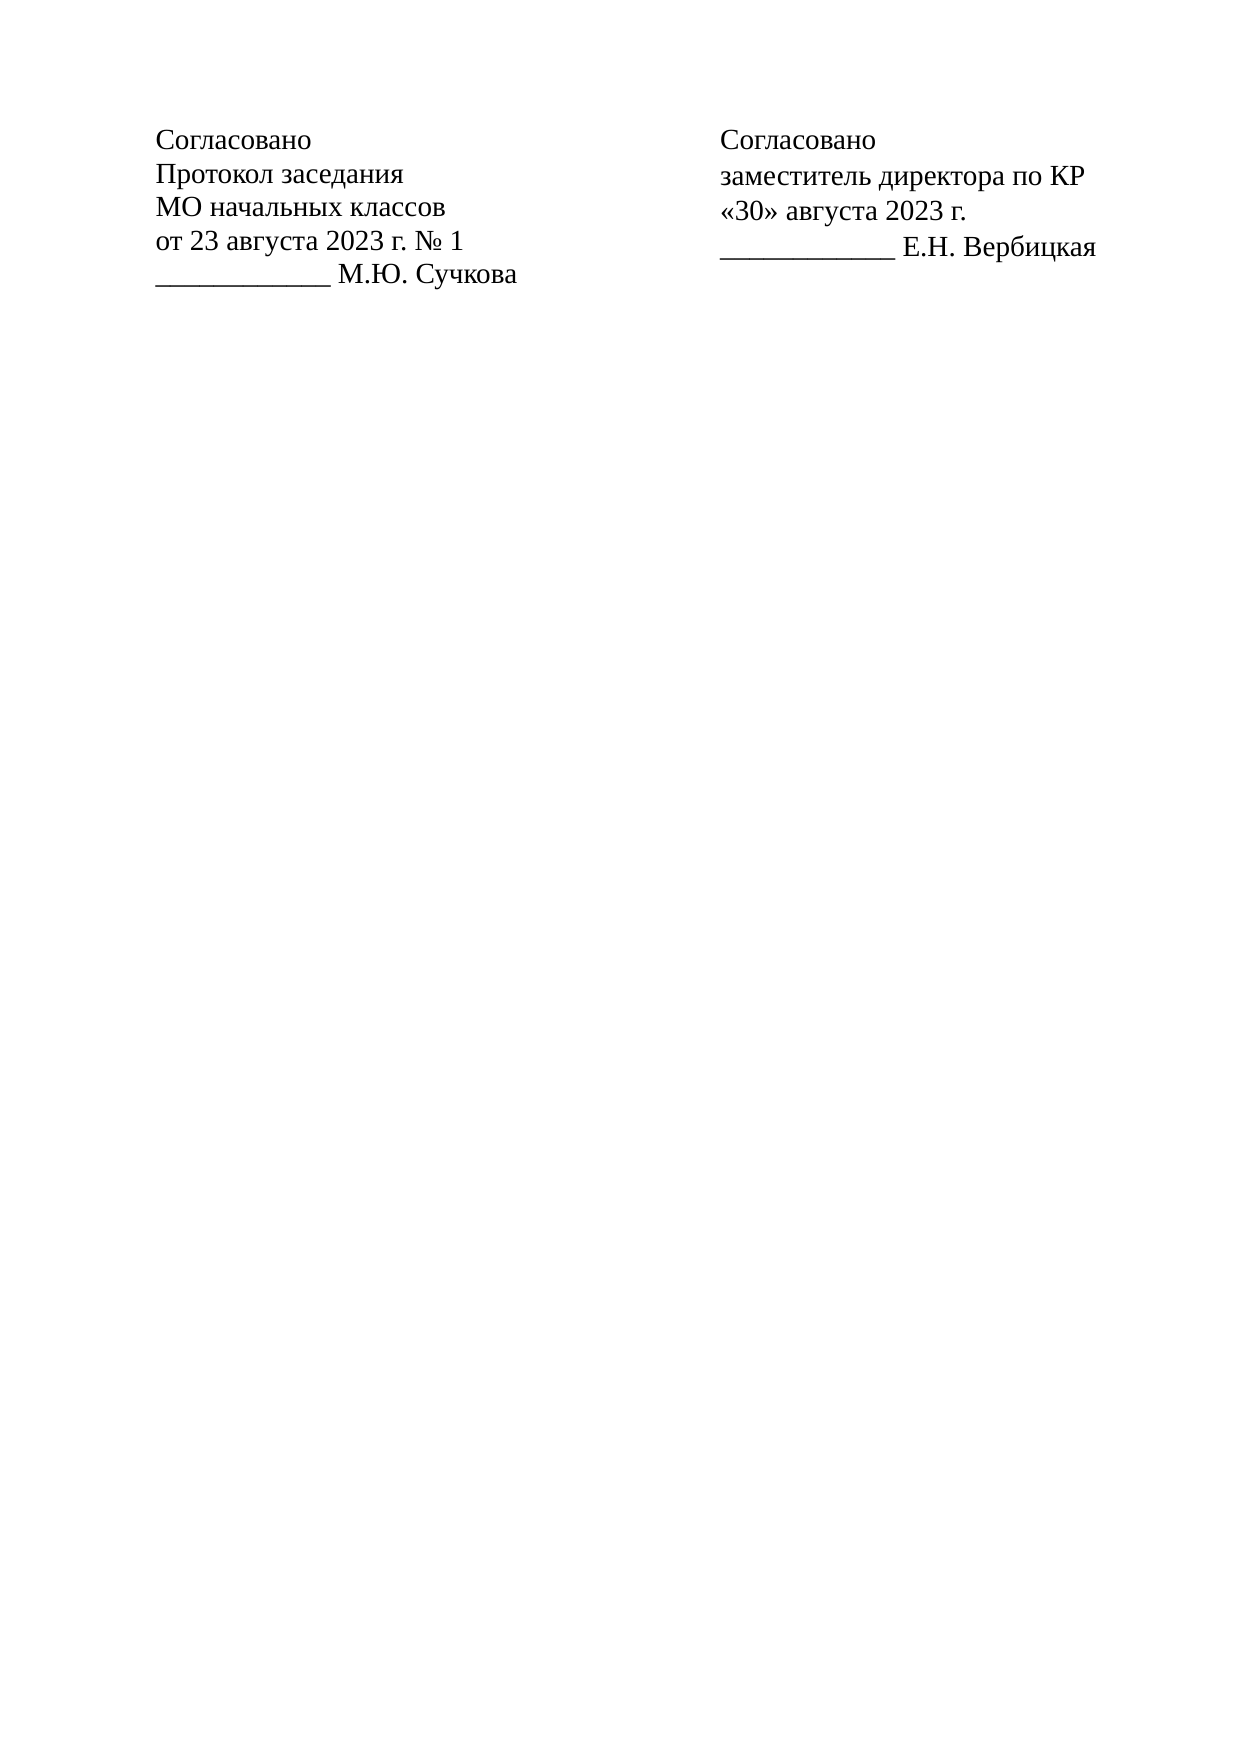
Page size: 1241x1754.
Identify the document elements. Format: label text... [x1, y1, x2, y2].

table_header Согласовано Протокол заседания МО начальных классов от 23 августа 2023 г. № 1 ____________ М.Ю. Сучкова [144, 122, 709, 290]
table_header Согласовано заместитель директора по КР «30» августа 2023 г. ____________ Е.Н. Вербицкая [709, 122, 1178, 290]
